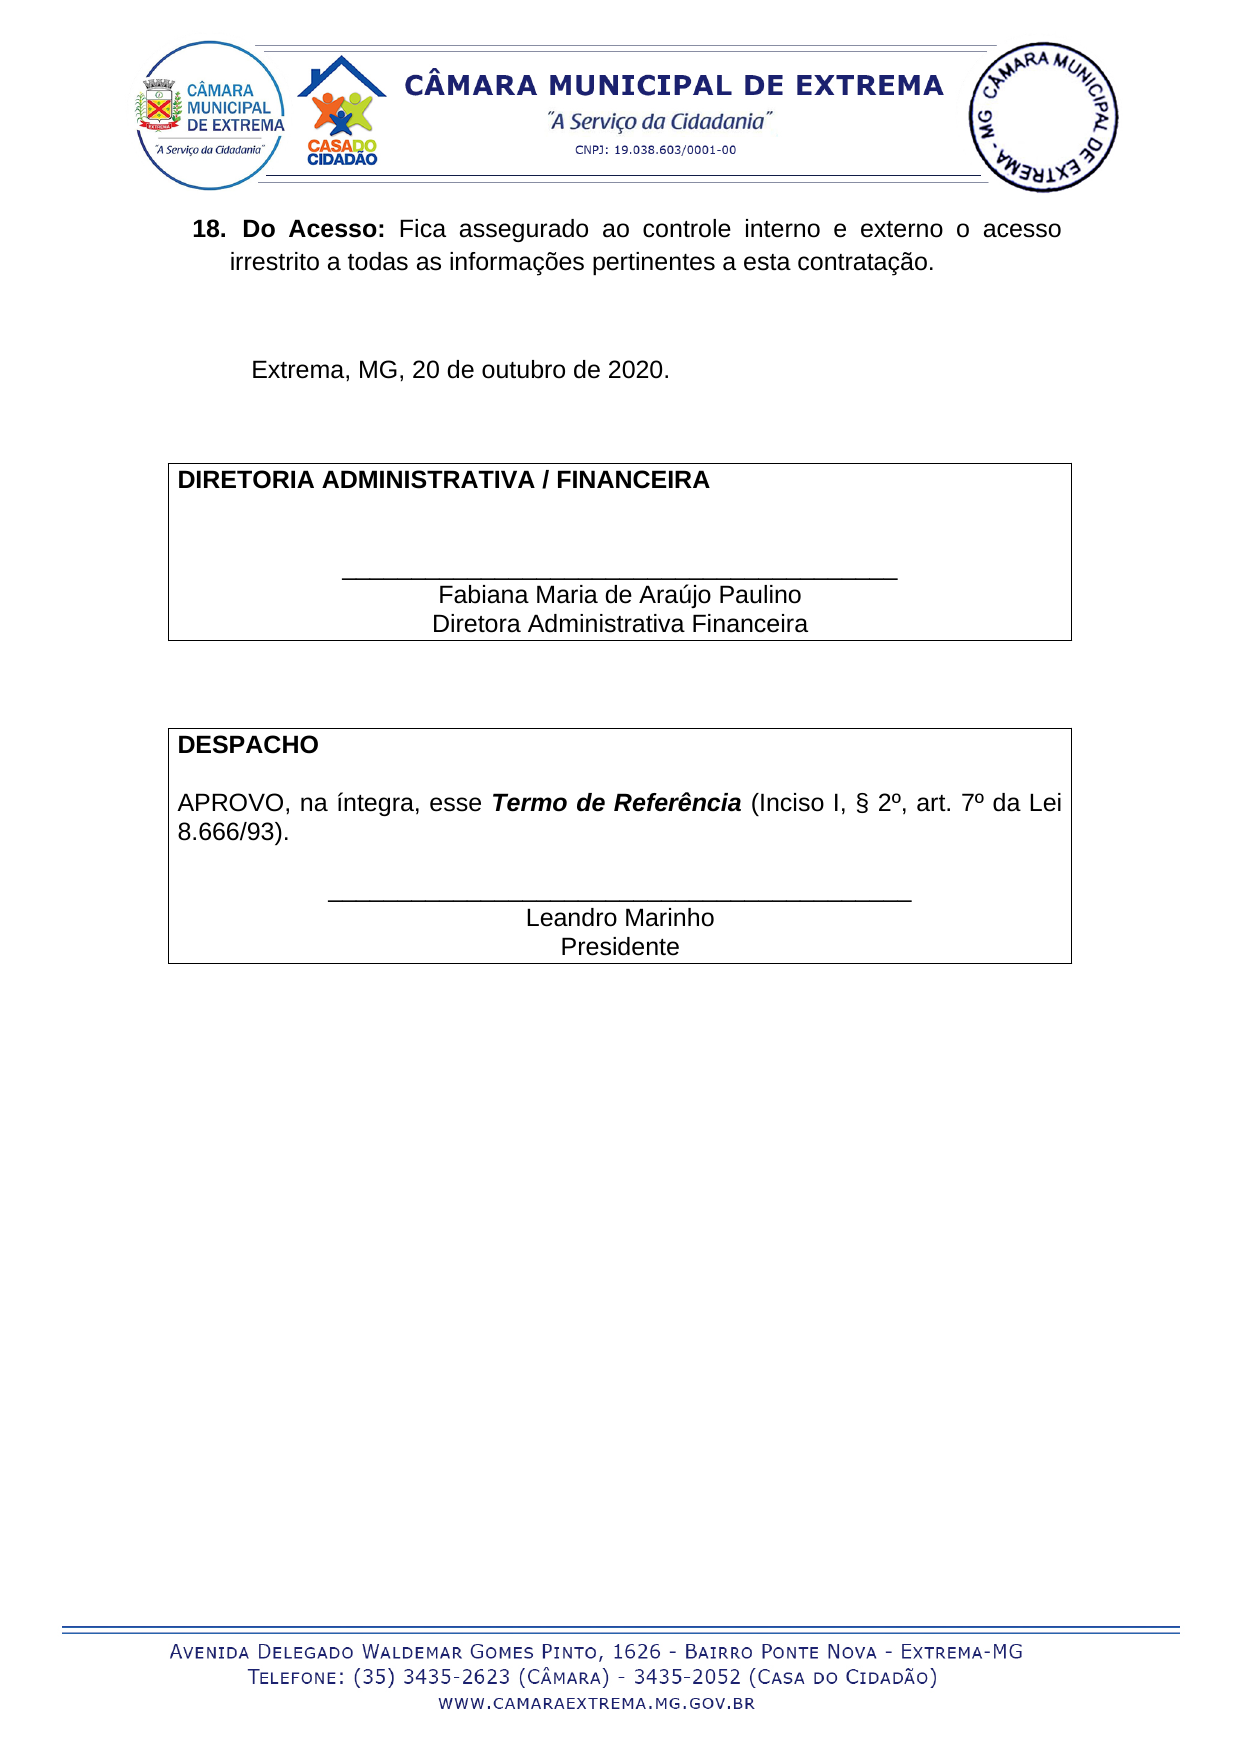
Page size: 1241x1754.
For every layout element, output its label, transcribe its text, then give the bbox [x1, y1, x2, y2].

text APROVO, na íntegra, esse Termo de Referência (Inciso I, § 2º, art. 7º da Lei 8.666/93). [177, 788, 1063, 846]
text Diretora Administrativa Financeira [169, 606, 1071, 640]
text Fabiana Maria de Araújo Paulino [177, 581, 1063, 606]
text Leandro Marinho [177, 903, 1063, 929]
list Extrema, MG, 20 de outubro de 2020. [251, 355, 1063, 383]
text DESPACHO [169, 729, 1071, 759]
picture [124, 30, 1123, 221]
text ________________________________________ [177, 552, 1063, 581]
text __________________________________________ [177, 874, 1063, 903]
picture [46, 1615, 1194, 1724]
text DIRETORIA ADMINISTRATIVA / FINANCEIRA [169, 464, 1071, 494]
list Do Acesso: Fica assegurado ao controle interno e externo o acesso irrestrito a todas as informações pertinentes a esta contratação. [192, 214, 1063, 276]
text Presidente [169, 929, 1071, 963]
